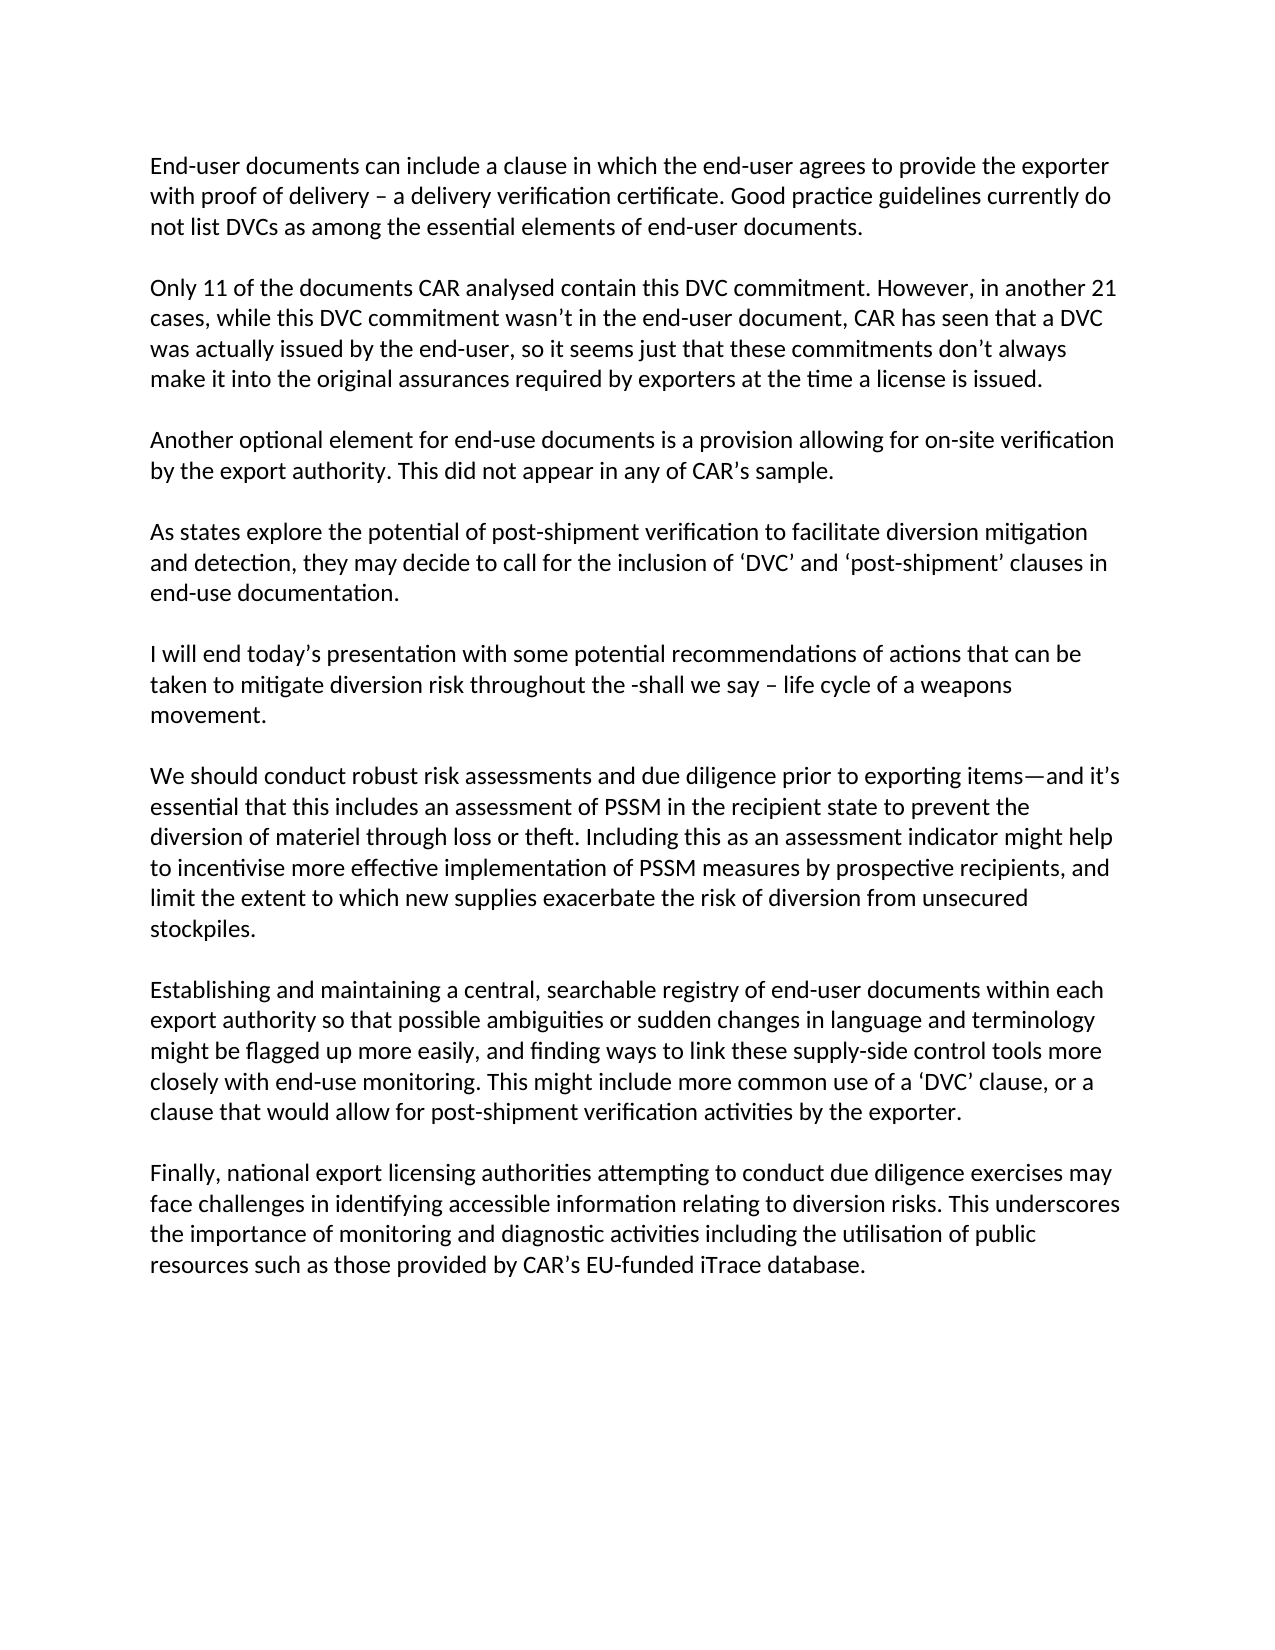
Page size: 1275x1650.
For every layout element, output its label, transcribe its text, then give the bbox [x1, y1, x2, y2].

text We should conduct robust risk assessments and due diligence prior to exporting items—and it’s essential that this includes an assessment of PSSM in the recipient state to prevent the diversion of materiel through loss or theft. Including this as an assessment indicator might help to incentivise more effective implementation of PSSM measures by prospective recipients, and limit the extent to which new supplies exacerbate the risk of diversion from unsecured stockpiles. [150, 760, 1125, 943]
text Establishing and maintaining a central, searchable registry of end-user documents within each export authority so that possible ambiguities or sudden changes in language and terminology might be flagged up more easily, and finding ways to link these supply-side control tools more closely with end-use monitoring. This might include more common use of a ‘DVC’ clause, or a clause that would allow for post-shipment verification activities by the exporter. [150, 974, 1125, 1127]
text As states explore the potential of post-shipment verification to facilitate diversion mitigation and detection, they may decide to call for the inclusion of ‘DVC’ and ‘post-shipment’ clauses in end-use documentation. [150, 516, 1125, 608]
text End-user documents can include a clause in which the end-user agrees to provide the exporter with proof of delivery – a delivery verification certificate. Good practice guidelines currently do not list DVCs as among the essential elements of end-user documents. [150, 150, 1125, 242]
text Only 11 of the documents CAR analysed contain this DVC commitment. However, in another 21 cases, while this DVC commitment wasn’t in the end-user document, CAR has seen that a DVC was actually issued by the end-user, so it seems just that these commitments don’t always make it into the original assurances required by exporters at the time a license is issued. [150, 272, 1125, 394]
text I will end today’s presentation with some potential recommendations of actions that can be taken to mitigate diversion risk throughout the -shall we say – life cycle of a weapons movement. [150, 638, 1125, 730]
text Finally, national export licensing authorities attempting to conduct due diligence exercises may face challenges in identifying accessible information relating to diversion risks. This underscores the importance of monitoring and diagnostic activities including the utilisation of public resources such as those provided by CAR’s EU-funded iTrace database. [150, 1157, 1125, 1279]
text Another optional element for end-use documents is a provision allowing for on-site verification by the export authority. This did not appear in any of CAR’s sample. [150, 425, 1125, 486]
